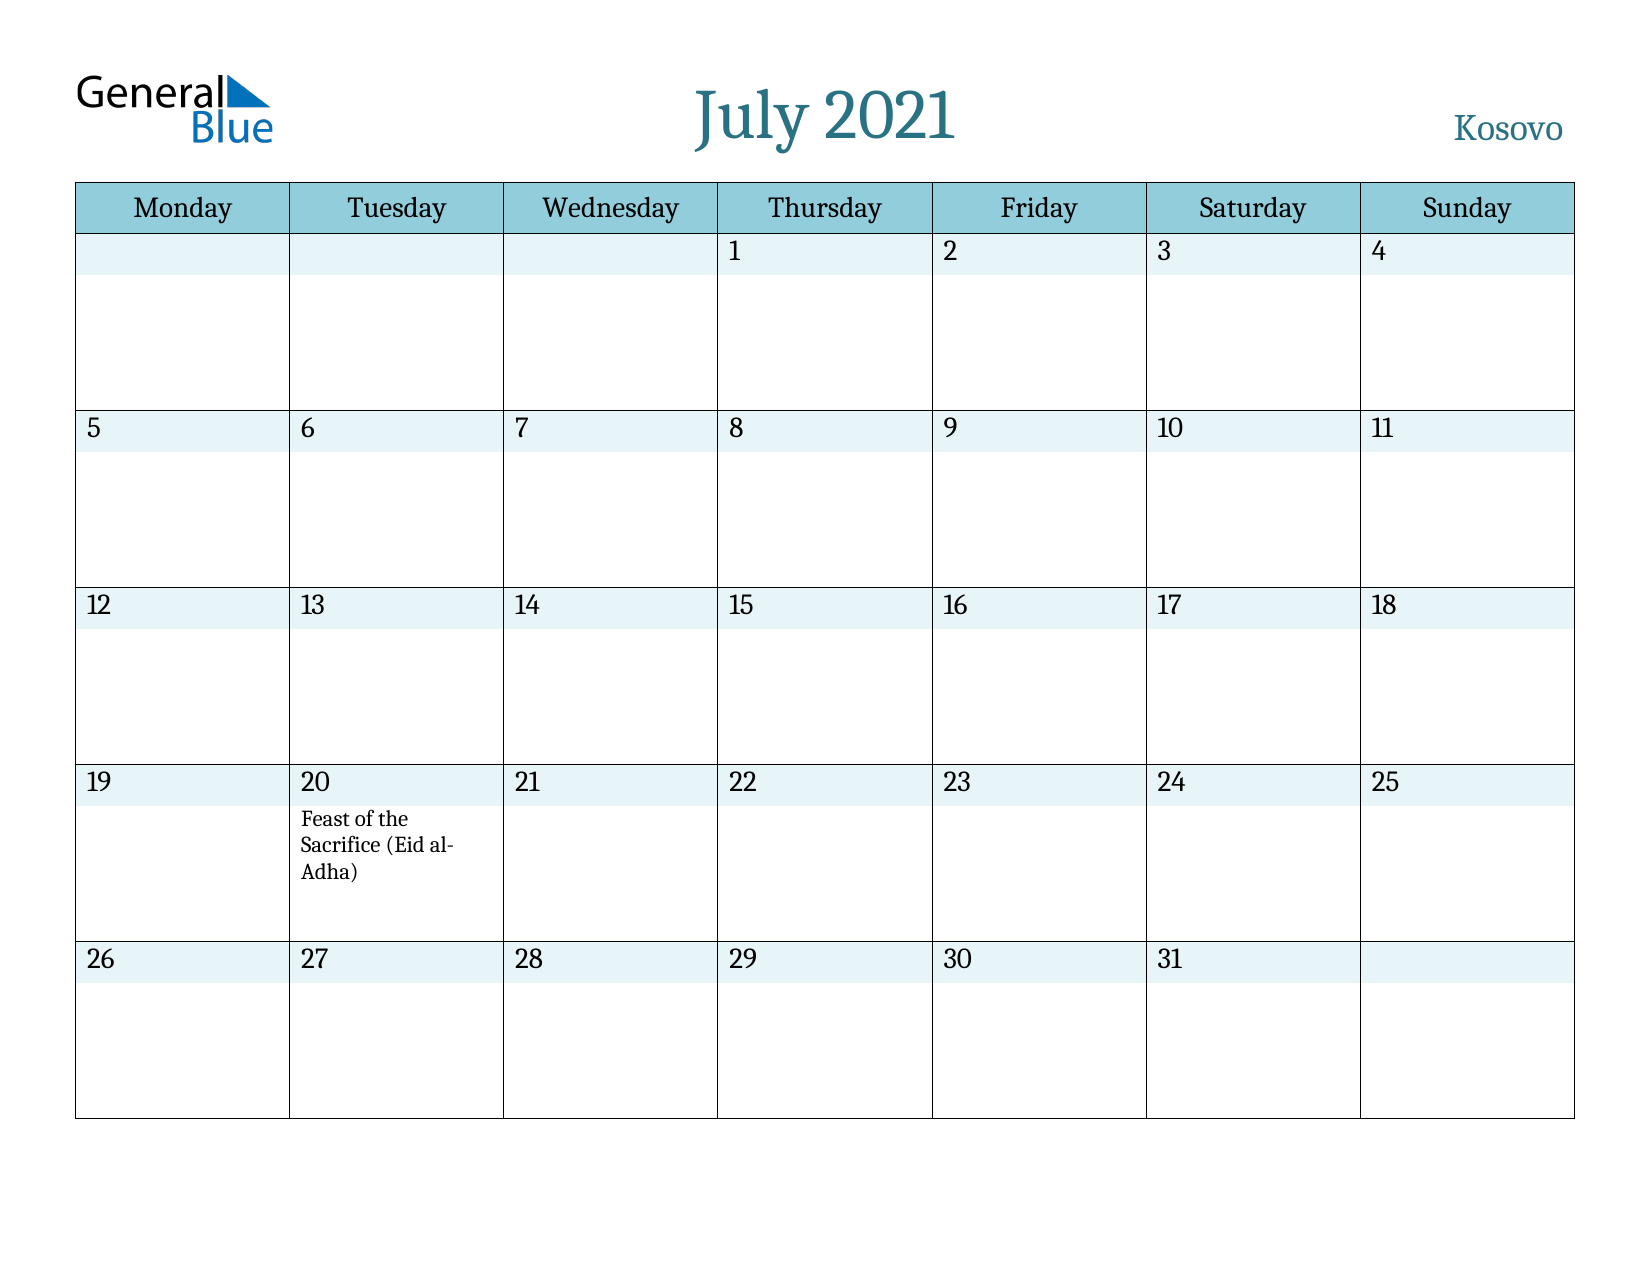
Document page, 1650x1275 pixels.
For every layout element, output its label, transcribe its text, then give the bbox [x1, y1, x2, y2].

picture [77, 75, 273, 143]
table_cell [76, 983, 289, 1118]
table_cell [1147, 275, 1360, 410]
table_cell 3 [1147, 234, 1360, 275]
table_cell 19 [76, 765, 289, 806]
table_cell 16 [933, 588, 1146, 629]
table_cell [718, 983, 932, 1118]
table_cell [1147, 452, 1360, 587]
table_cell [718, 806, 932, 941]
table_cell 9 [933, 411, 1146, 452]
table_cell 14 [504, 588, 717, 629]
table_cell 29 [718, 942, 932, 983]
table_cell [76, 629, 289, 764]
table_cell [1147, 629, 1360, 764]
table_header July 2021 [504, 75, 1146, 182]
table_cell [1147, 983, 1360, 1118]
table_cell 8 [718, 411, 932, 452]
table_cell [504, 806, 717, 941]
table_cell 25 [1361, 765, 1574, 806]
table_cell [504, 452, 717, 587]
table_cell 2 [933, 234, 1146, 275]
table_cell [1147, 806, 1360, 941]
table_cell [933, 275, 1146, 410]
table_cell [718, 275, 932, 410]
table_cell 4 [1361, 234, 1574, 275]
table_cell 24 [1147, 765, 1360, 806]
table_cell 17 [1147, 588, 1360, 629]
table_cell 26 [76, 942, 289, 983]
table_cell [504, 629, 717, 764]
table_cell [933, 806, 1146, 941]
table_cell [1361, 806, 1574, 941]
table_cell Tuesday [290, 183, 503, 233]
table_cell [504, 983, 717, 1118]
table_cell 5 [76, 411, 289, 452]
table_cell 28 [504, 942, 717, 983]
table_header Kosovo [1146, 75, 1574, 182]
table_cell 11 [1361, 411, 1574, 452]
table_cell [290, 629, 503, 764]
table_cell [504, 234, 717, 275]
table_cell 15 [718, 588, 932, 629]
table_cell 10 [1147, 411, 1360, 452]
table_cell 18 [1361, 588, 1574, 629]
table_cell Friday [933, 183, 1146, 233]
table_cell [504, 275, 717, 410]
table_cell Sunday [1361, 183, 1574, 233]
table_cell [933, 629, 1146, 764]
table_header [76, 75, 503, 182]
table_cell Monday [76, 183, 289, 233]
table_cell 27 [290, 942, 503, 983]
table_cell [290, 452, 503, 587]
table_cell [1361, 629, 1574, 764]
table_cell 21 [504, 765, 717, 806]
table_cell Wednesday [504, 183, 717, 233]
table_cell [76, 275, 289, 410]
table_cell Saturday [1147, 183, 1360, 233]
table_cell Feast of the Sacrifice (Eid al-Adha) [290, 806, 503, 941]
table_cell [1361, 275, 1574, 410]
table_cell [76, 806, 289, 941]
table_cell [1361, 983, 1574, 1118]
table_cell [1361, 452, 1574, 587]
table_cell [76, 452, 289, 587]
table_cell 20 [290, 765, 503, 806]
table_cell 1 [718, 234, 932, 275]
table_cell [933, 983, 1146, 1118]
table_cell [718, 629, 932, 764]
table_cell [718, 452, 932, 587]
table_cell [933, 452, 1146, 587]
table_cell 12 [76, 588, 289, 629]
table_cell Thursday [718, 183, 932, 233]
table_cell 6 [290, 411, 503, 452]
table_cell 30 [933, 942, 1146, 983]
table_cell 23 [933, 765, 1146, 806]
table_cell [290, 275, 503, 410]
table_cell [290, 234, 503, 275]
table_cell [290, 983, 503, 1118]
table_cell [76, 234, 289, 275]
table_cell 22 [718, 765, 932, 806]
table_cell 31 [1147, 942, 1360, 983]
table_cell 7 [504, 411, 717, 452]
table_cell 13 [290, 588, 503, 629]
table_cell [1361, 942, 1574, 983]
